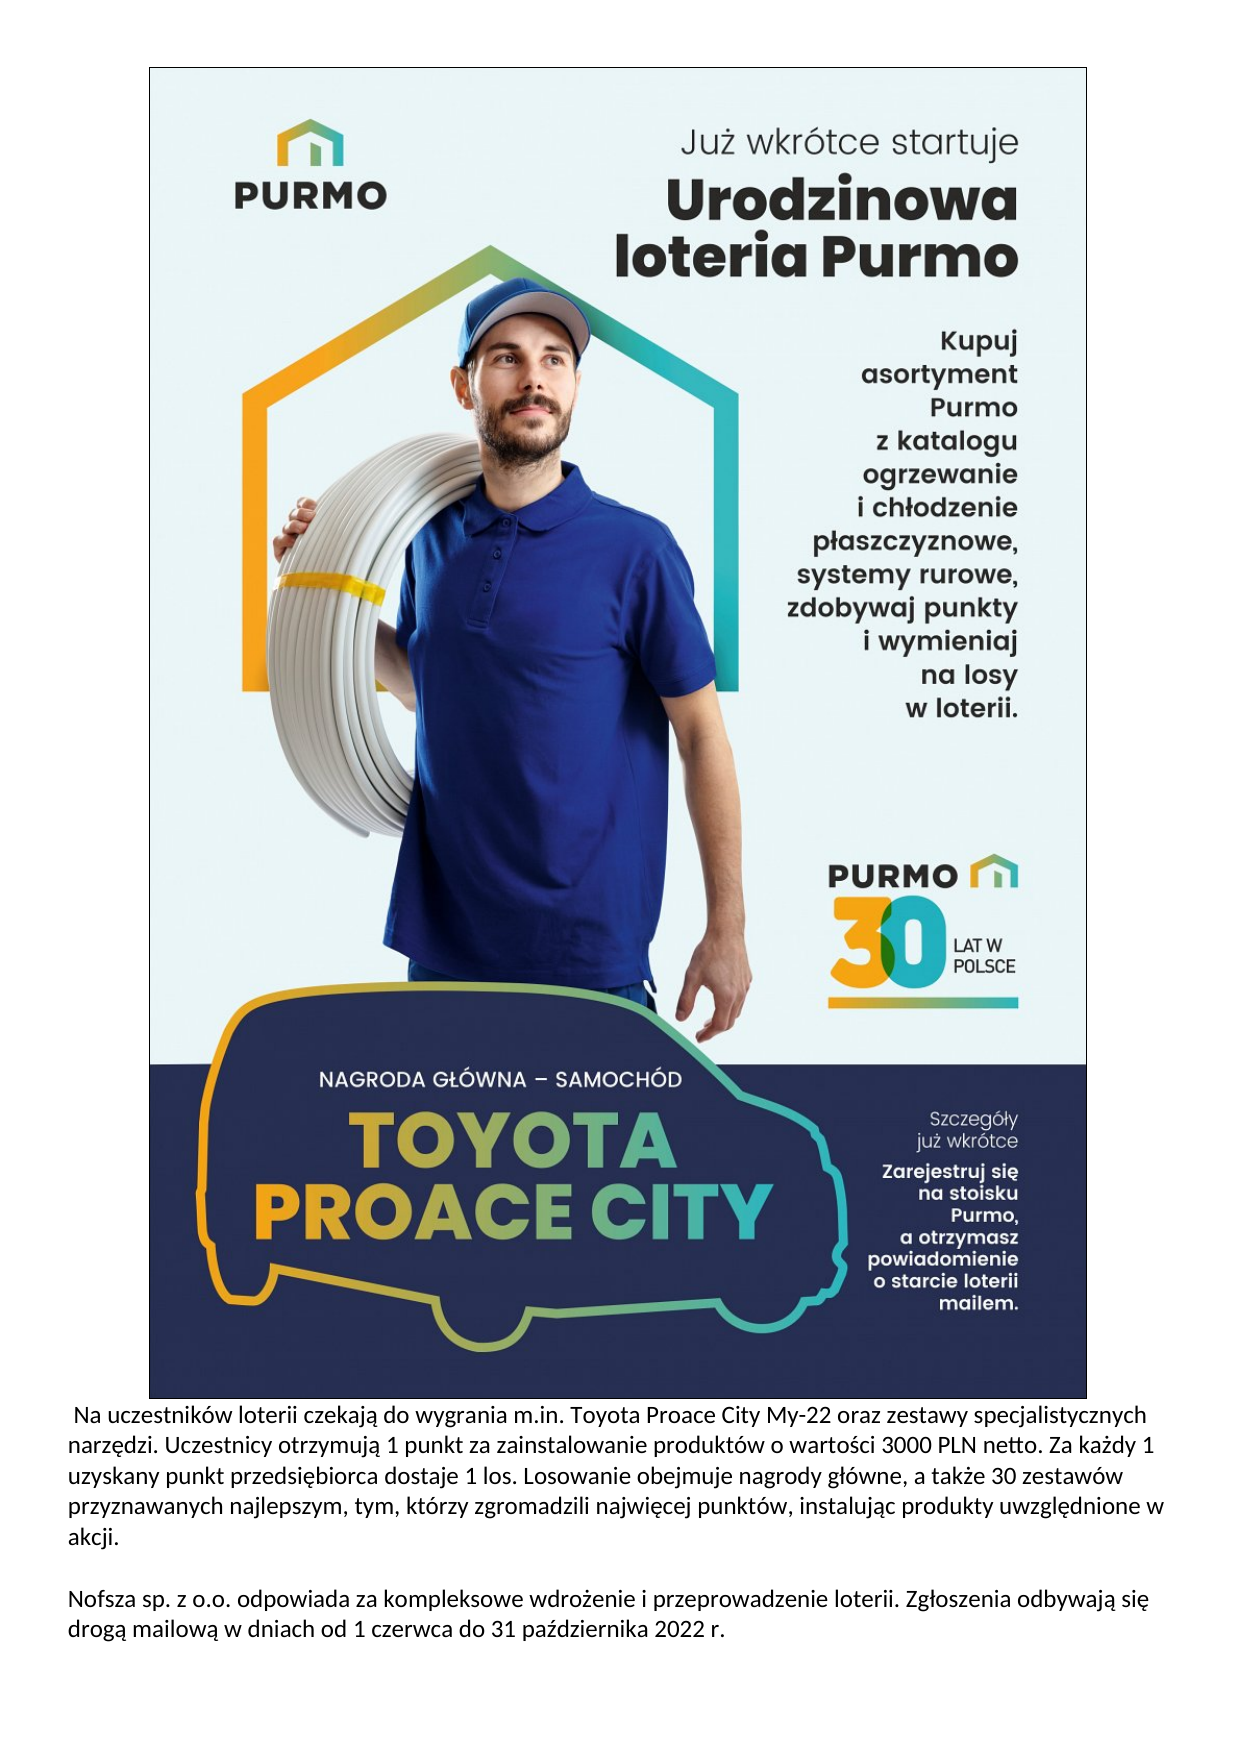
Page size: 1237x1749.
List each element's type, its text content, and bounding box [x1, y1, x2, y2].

text Nofsza sp. z o.o. odpowiada za kompleksowe wdrożenie i przeprowadzenie loterii. Zgłoszenia odbywają się drogą mailową w dniach od 1 czerwca do 31 października 2022 r. [68, 1583, 1169, 1644]
picture [150, 68, 1086, 1398]
text Na uczestników loterii czekają do wygrania m.in. Toyota Proace City My-22 oraz zestawy specjalistycznych narzędzi. Uczestnicy otrzymują 1 punkt za zainstalowanie produktów o wartości 3000 PLN netto. Za każdy 1 uzyskany punkt przedsiębiorca dostaje 1 los. Losowanie obejmuje nagrody główne, a także 30 zestawów przyznawanych najlepszym, tym, którzy zgromadzili najwięcej punktów, instalując produkty uwzględnione w akcji. [68, 1399, 1169, 1552]
